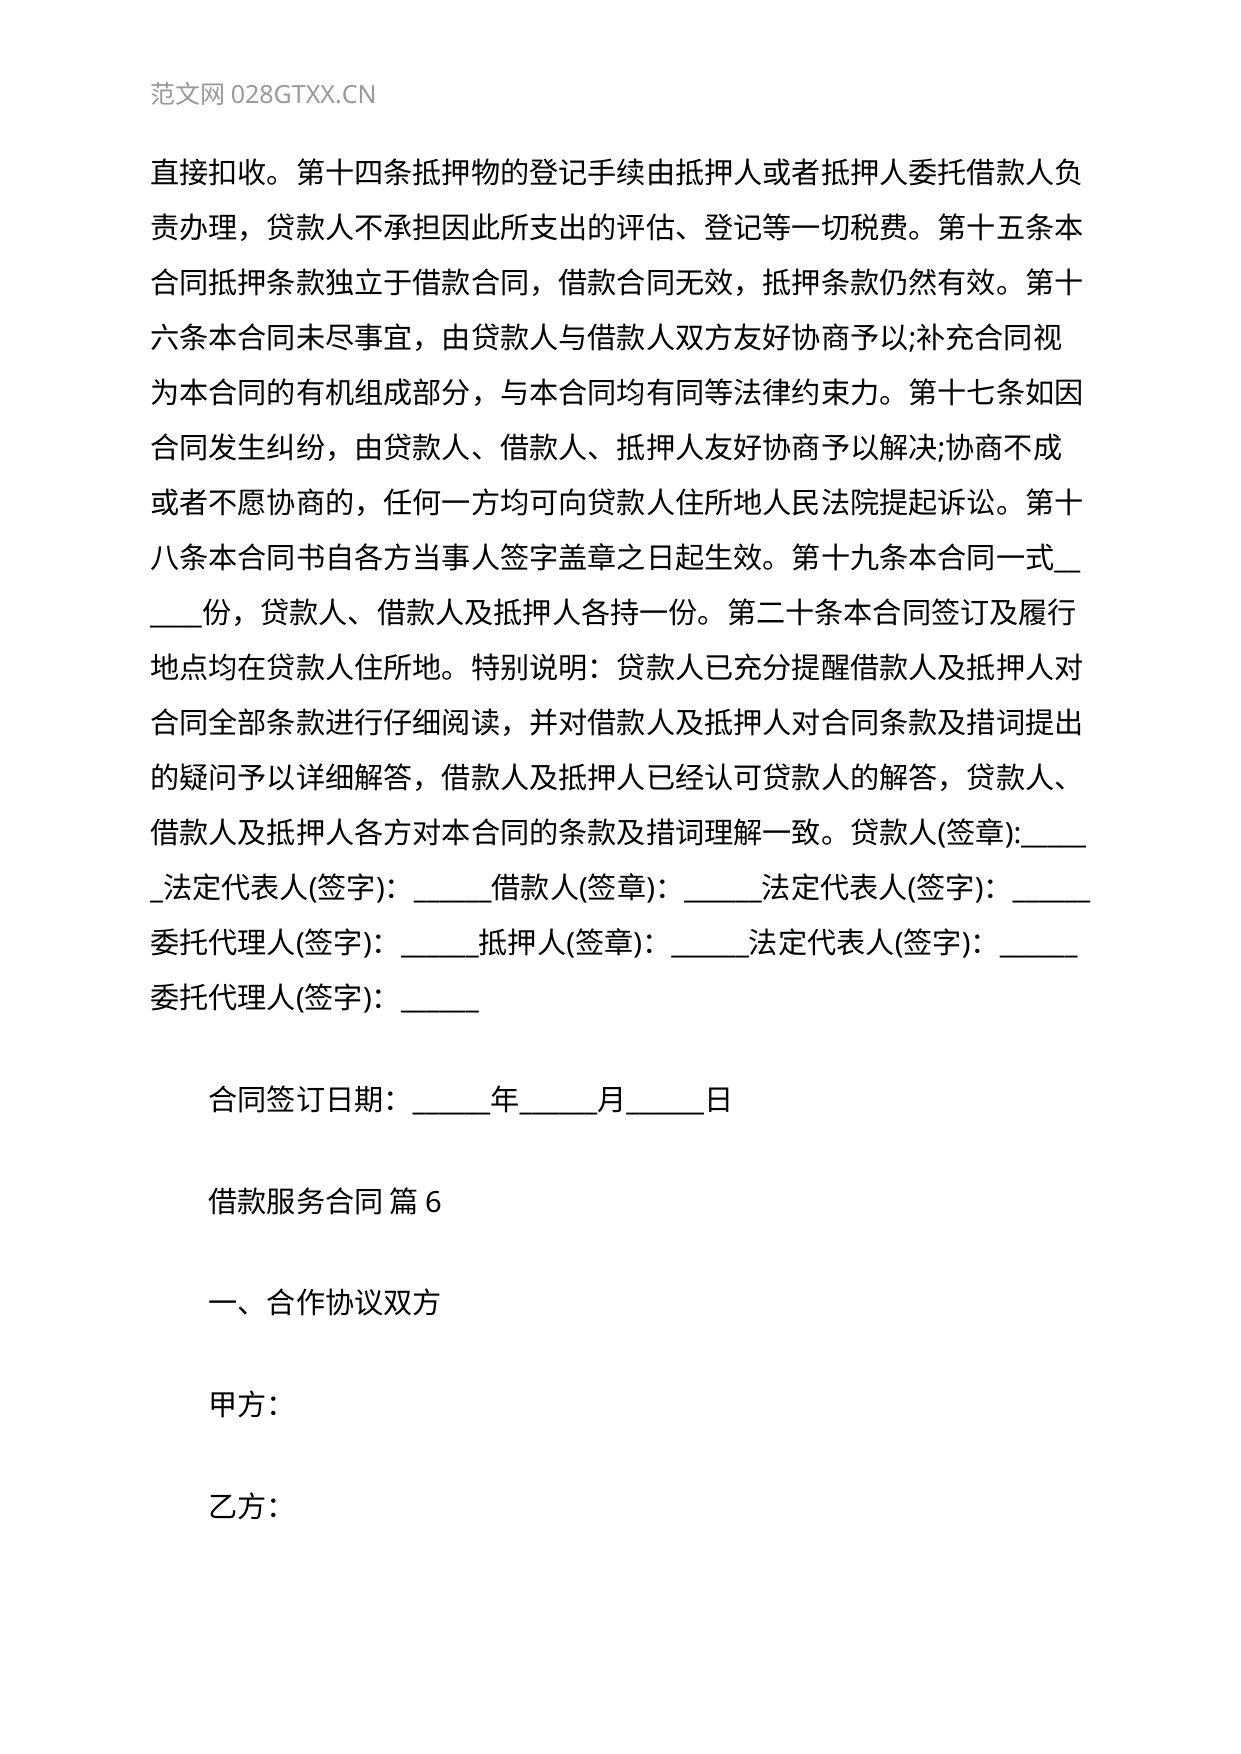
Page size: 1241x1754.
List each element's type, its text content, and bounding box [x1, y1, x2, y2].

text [150, 150, 1090, 1017]
text 甲方： [150, 1382, 1090, 1424]
text 合同签订日期：______年______月______日 [150, 1076, 1090, 1118]
text 借款服务合同 篇6 [150, 1178, 1090, 1221]
text 一、合作协议双方 [150, 1280, 1090, 1322]
text 乙方： [150, 1484, 1090, 1526]
